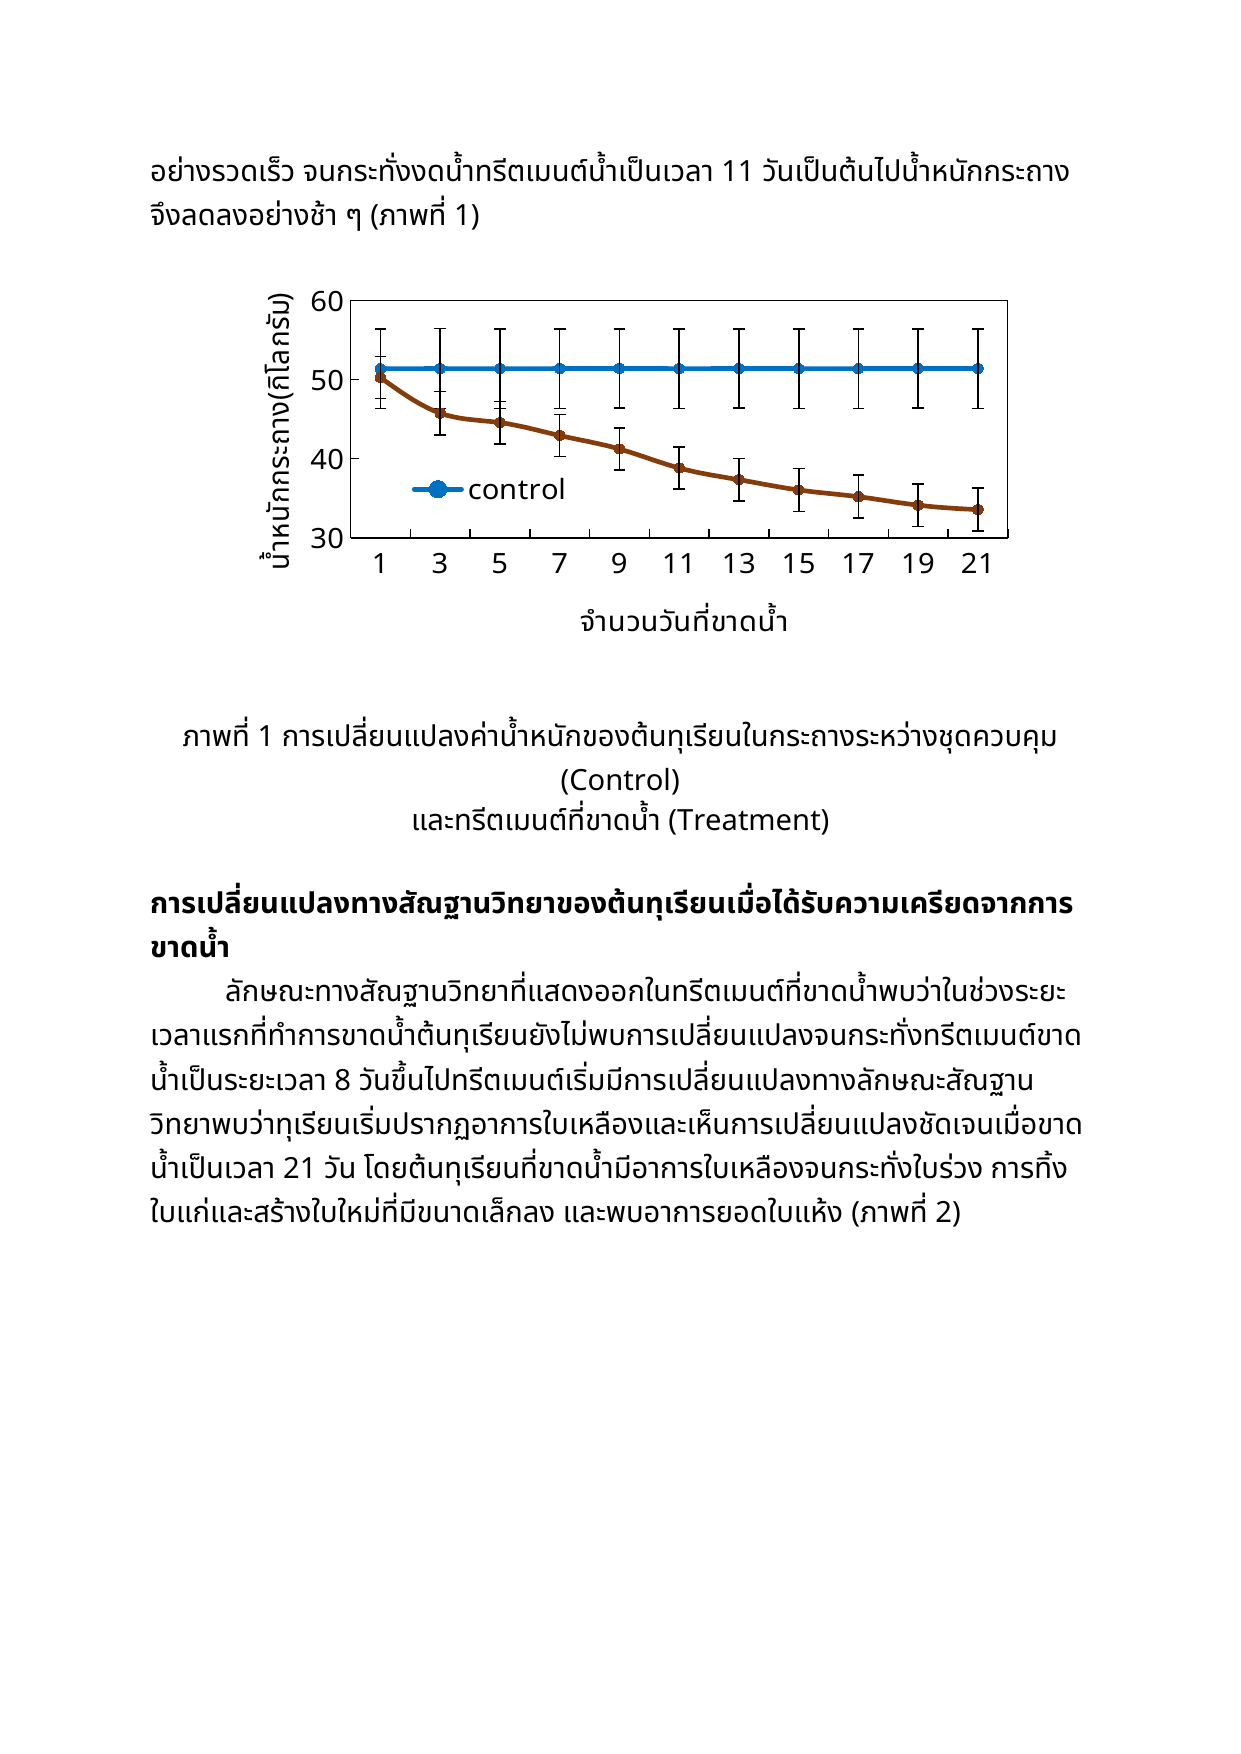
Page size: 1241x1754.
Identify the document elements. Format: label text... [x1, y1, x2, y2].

text การเปลี่ยนแปลงทางสัณฐานวิทยาของต้นทุเรียนเมื่อได้รับความเครียดจากการขาดน้ำ [150, 883, 1090, 971]
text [150, 150, 1090, 238]
text ภาพที่ 1 การเปลี่ยนแปลงค่าน้ำหนักของต้นทุเรียนในกระถางระหว่างชุดควบคุม (Control) [150, 715, 1090, 799]
text และทรีตเมนต์ที่ขาดน้ำ (Treatment) [150, 799, 1090, 843]
text ลักษณะทางสัณฐานวิทยาที่แสดงออกในทรีตเมนต์ที่ขาดน้ำพบว่าในช่วงระยะเวลาแรกที่ทำการขาดน้ำต้นทุเรียนยังไม่พบการเปลี่ยนแปลงจนกระทั่งทรีตเมนต์ขาดน้ำเป็นระยะเวลา 8 วันขึ้นไปทรีตเมนต์เริ่มมีการเปลี่ยนแปลงทางลักษณะสัณฐานวิทยาพบว่าทุเรียนเริ่มปรากฏอาการใบเหลืองและเห็นการเปลี่ยนแปลงชัดเจนเมื่อขาดน้ำเป็นเวลา 21 วัน โดยต้นทุเรียนที่ขาดน้ำมีอาการใบเหลืองจนกระทั่งใบร่วง การทิ้งใบแก่และสร้างใบใหม่ที่มีขนาดเล็กลง และพบอาการยอดใบแห้ง (ภาพที่ 2) [150, 971, 1090, 1236]
